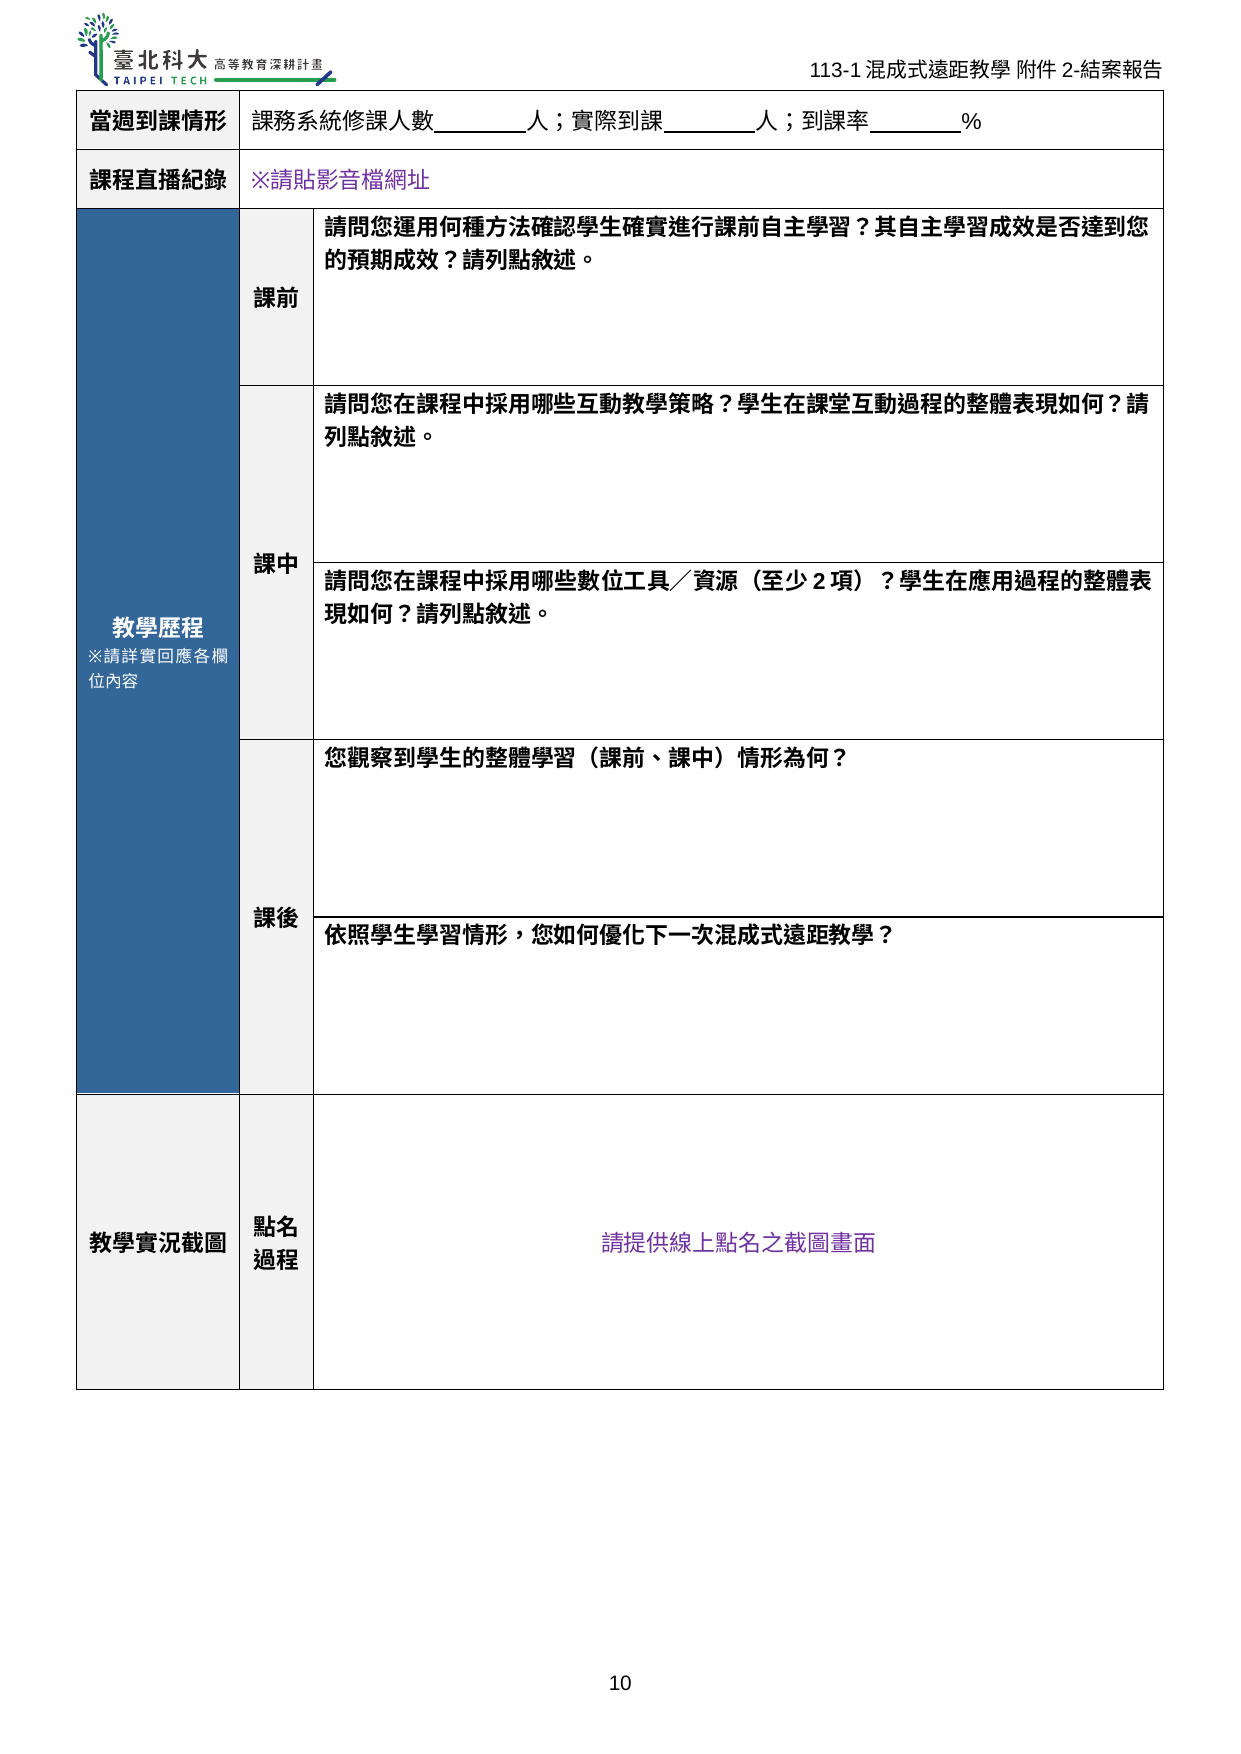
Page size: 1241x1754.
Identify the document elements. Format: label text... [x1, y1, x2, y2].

table_cell 課中 [240, 386, 313, 739]
table_cell 教學實況截圖 [77, 1095, 239, 1389]
table_cell 課後 [240, 740, 313, 1093]
table_cell 請提供線上點名之截圖畫面 [314, 1095, 1163, 1389]
table_cell 點名 過程 [240, 1095, 313, 1389]
table_cell 請問您在課程中採用哪些互動教學策略？學生在課堂互動過程的整體表現如何？請列點敘述。 [314, 386, 1163, 562]
picture [76, 0, 337, 88]
table_cell 依照學生學習情形，您如何優化下一次混成式遠距教學？ [314, 918, 1163, 1093]
table_cell 請問您運用何種方法確認學生確實進行課前自主學習？其自主學習成效是否達到您的預期成效？請列點敘述。 [314, 209, 1163, 385]
table_cell 課務系統修課人數 人；實際到課 人；到課率 % [240, 91, 1163, 148]
table_cell 請問您在課程中採用哪些數位工具／資源（至少2項）？學生在應用過程的整體表現如何？請列點敘述。 [314, 563, 1163, 739]
table_cell 課程直播紀錄 [77, 150, 239, 208]
table_cell 課前 [240, 209, 313, 385]
table_cell 您觀察到學生的整體學習（課前、課中）情形為何？ [314, 740, 1163, 916]
table_cell 教學歷程 ※請詳實回應各欄位內容 [77, 209, 239, 1093]
table_cell ※請貼影音檔網址 [240, 150, 1163, 208]
table_cell 當週到課情形 [77, 91, 239, 148]
